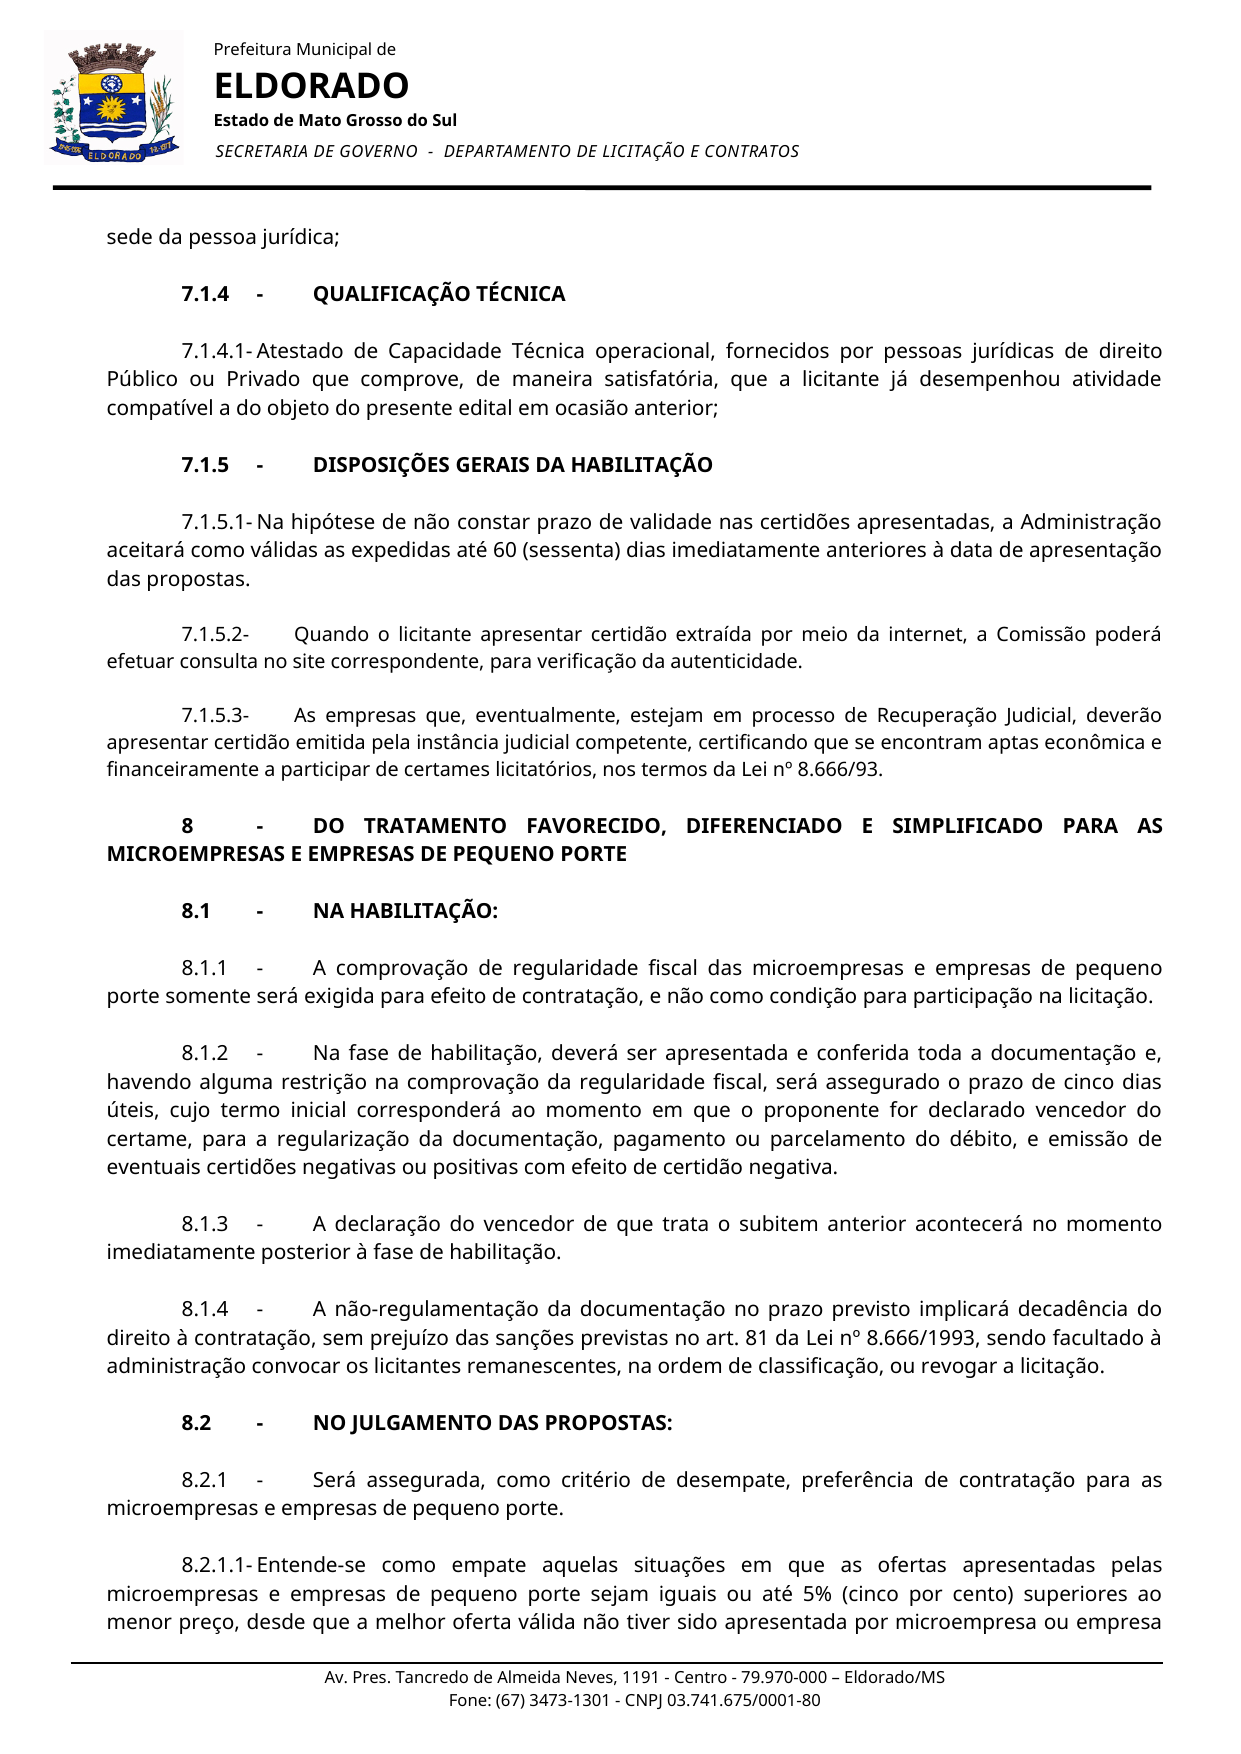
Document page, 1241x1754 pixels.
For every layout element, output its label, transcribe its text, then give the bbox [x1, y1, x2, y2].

text 7.1.4 - QUALIFICAÇÃO TÉCNICA [106, 279, 1163, 308]
text 7.1.5.1- Na hipótese de não constar prazo de validade nas certidões apresentadas, a Administração aceitará como válidas as expedidas até 60 (sessenta) dias imediatamente anteriores à data de apresentação das propostas. [106, 507, 1163, 592]
text 8 - Do Tratamento Favorecido, Diferenciado e Simplificado para as Microempresas e Empresas de Pequeno Porte [106, 811, 1163, 868]
text 8.1.3 - A declaração do vencedor de que trata o subitem anterior acontecerá no momento imediatamente posterior à fase de habilitação. [106, 1209, 1163, 1266]
text 7.1.4.1- Atestado de Capacidade Técnica operacional, fornecidos por pessoas jurídicas de direito Público ou Privado que comprove, de maneira satisfatória, que a licitante já desempenhou atividade compatível a do objeto do presente edital em ocasião anterior; [106, 336, 1163, 421]
picture [43, 30, 184, 165]
text 7.1.5.2- Quando o licitante apresentar certidão extraída por meio da internet, a Comissão poderá efetuar consulta no site correspondente, para verificação da autenticidade. [106, 621, 1163, 674]
text 7.1.5 - DISPOSIÇÕES GERAIS DA HABILITAÇÃO [106, 450, 1163, 478]
text 8.1 - NA HABILITAÇÃO: [106, 896, 1163, 924]
text 8.1.1 - A comprovação de regularidade fiscal das microempresas e empresas de pequeno porte somente será exigida para efeito de contratação, e não como condição para participação na licitação. [106, 953, 1163, 1010]
text 8.2.1 - Será assegurada, como critério de desempate, preferência de contratação para as microempresas e empresas de pequeno porte. [106, 1465, 1163, 1522]
text 8.1.2 - Na fase de habilitação, deverá ser apresentada e conferida toda a documentação e, havendo alguma restrição na comprovação da regularidade fiscal, será assegurado o prazo de cinco dias úteis, cujo termo inicial corresponderá ao momento em que o proponente for declarado vencedor do certame, para a regularização da documentação, pagamento ou parcelamento do débito, e emissão de eventuais certidões negativas ou positivas com efeito de certidão negativa. [106, 1038, 1163, 1181]
text 8.2 - NO JULGAMENTO DAS PROPOSTAS: [106, 1408, 1163, 1436]
text 8.1.4 - A não-regulamentação da documentação no prazo previsto implicará decadência do direito à contratação, sem prejuízo das sanções previstas no art. 81 da Lei nº 8.666/1993, sendo facultado à administração convocar os licitantes remanescentes, na ordem de classificação, ou revogar a licitação. [106, 1294, 1163, 1379]
text 7.1.5.3- As empresas que, eventualmente, estejam em processo de Recuperação Judicial, deverão apresentar certidão emitida pela instância judicial competente, certificando que se encontram aptas econômica e financeiramente a participar de certames licitatórios, nos termos da Lei nº 8.666/93. [106, 701, 1163, 782]
